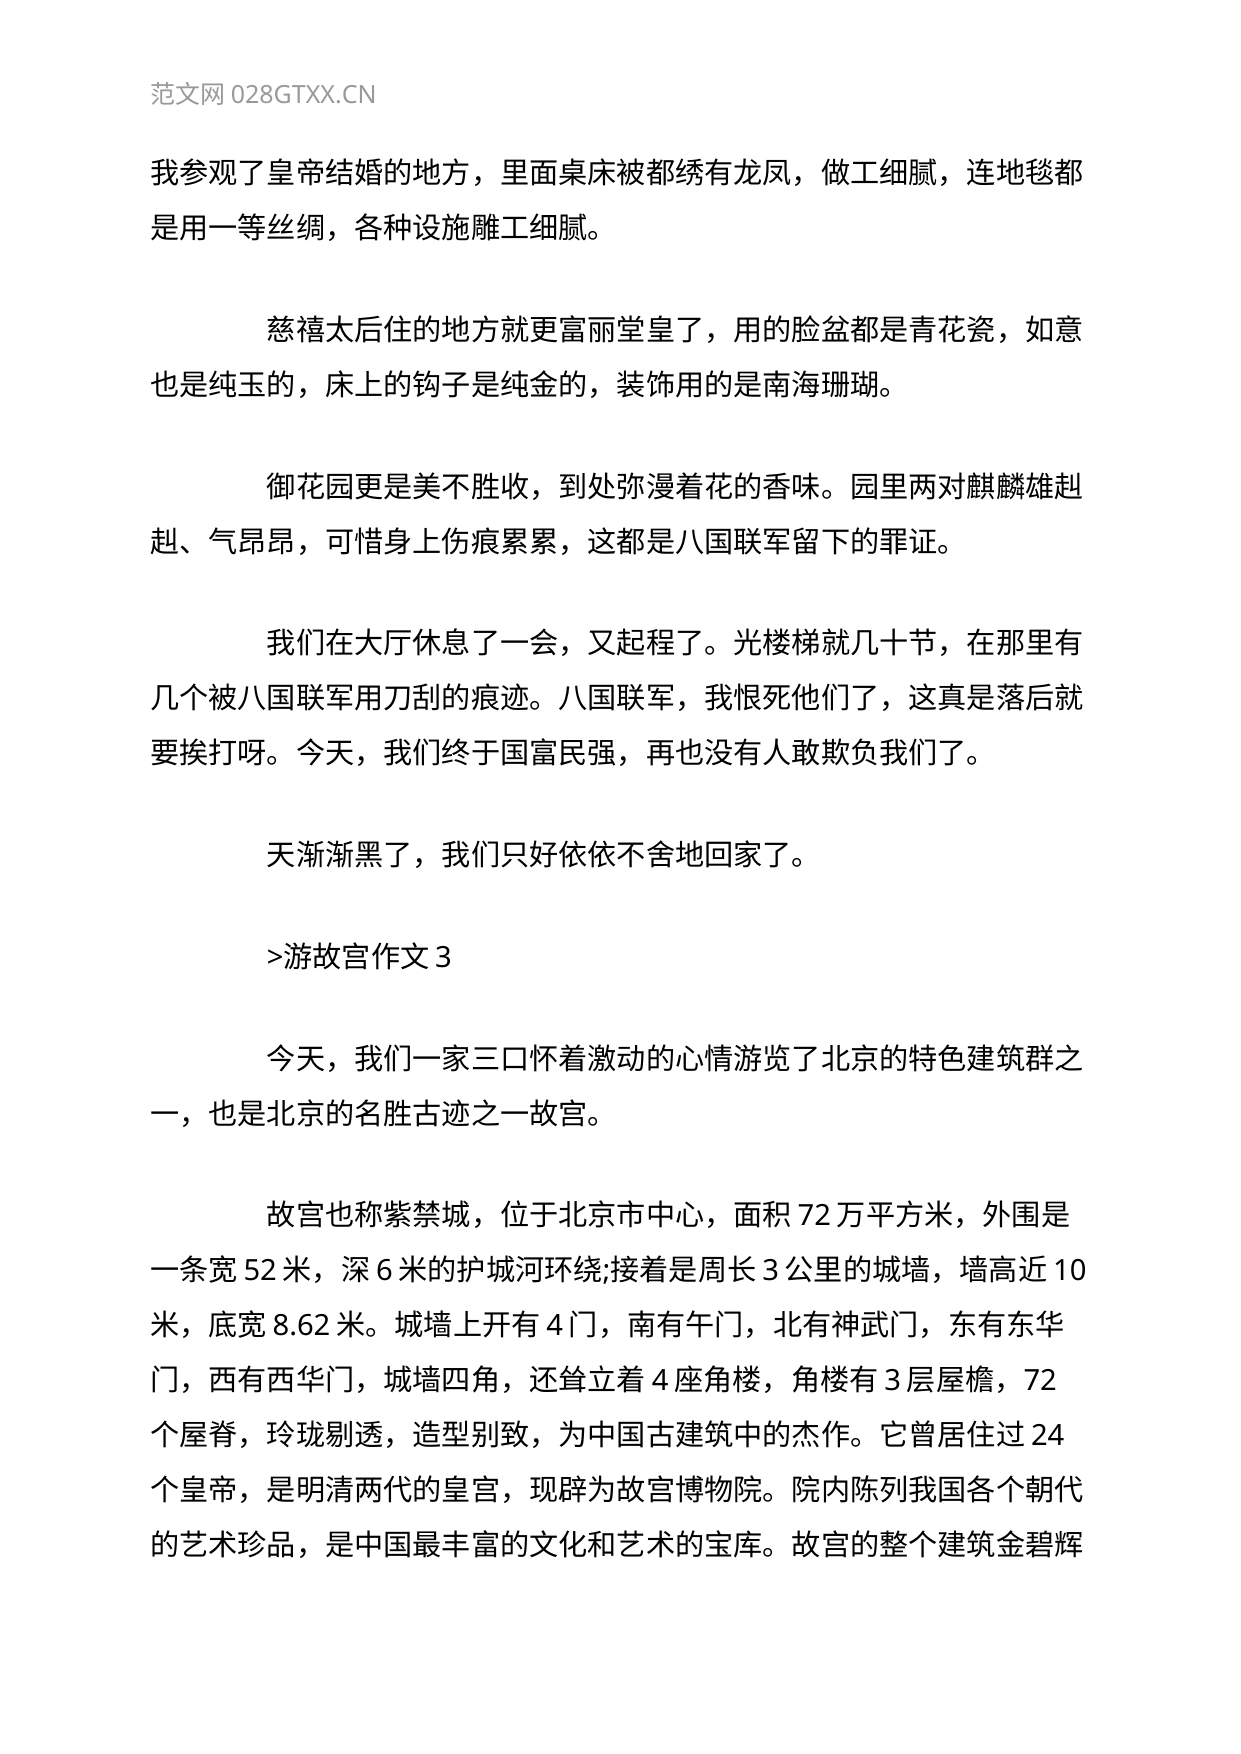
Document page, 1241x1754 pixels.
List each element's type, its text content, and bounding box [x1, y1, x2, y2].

text 慈禧太后住的地方就更富丽堂皇了，用的脸盆都是青花瓷，如意也是纯玉的，床上的钩子是纯金的，装饰用的是南海珊瑚。 [150, 307, 1090, 404]
text 今天，我们一家三口怀着激动的心情游览了北京的特色建筑群之一，也是北京的名胜古迹之一故宫。 [150, 1035, 1090, 1132]
text 御花园更是美不胜收，到处弥漫着花的香味。园里两对麒麟雄赳赳、气昂昂，可惜身上伤痕累累，这都是八国联军留下的罪证。 [150, 463, 1090, 561]
text >游故宫作文3 [150, 933, 1090, 976]
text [150, 150, 1090, 247]
text 天渐渐黑了，我们只好依依不舍地回家了。 [150, 832, 1090, 874]
text 我们在大厅休息了一会，又起程了。光楼梯就几十节，在那里有几个被八国联军用刀刮的痕迹。八国联军，我恨死他们了，这真是落后就要挨打呀。今天，我们终于国富民强，再也没有人敢欺负我们了。 [150, 620, 1090, 772]
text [150, 1192, 1090, 1564]
